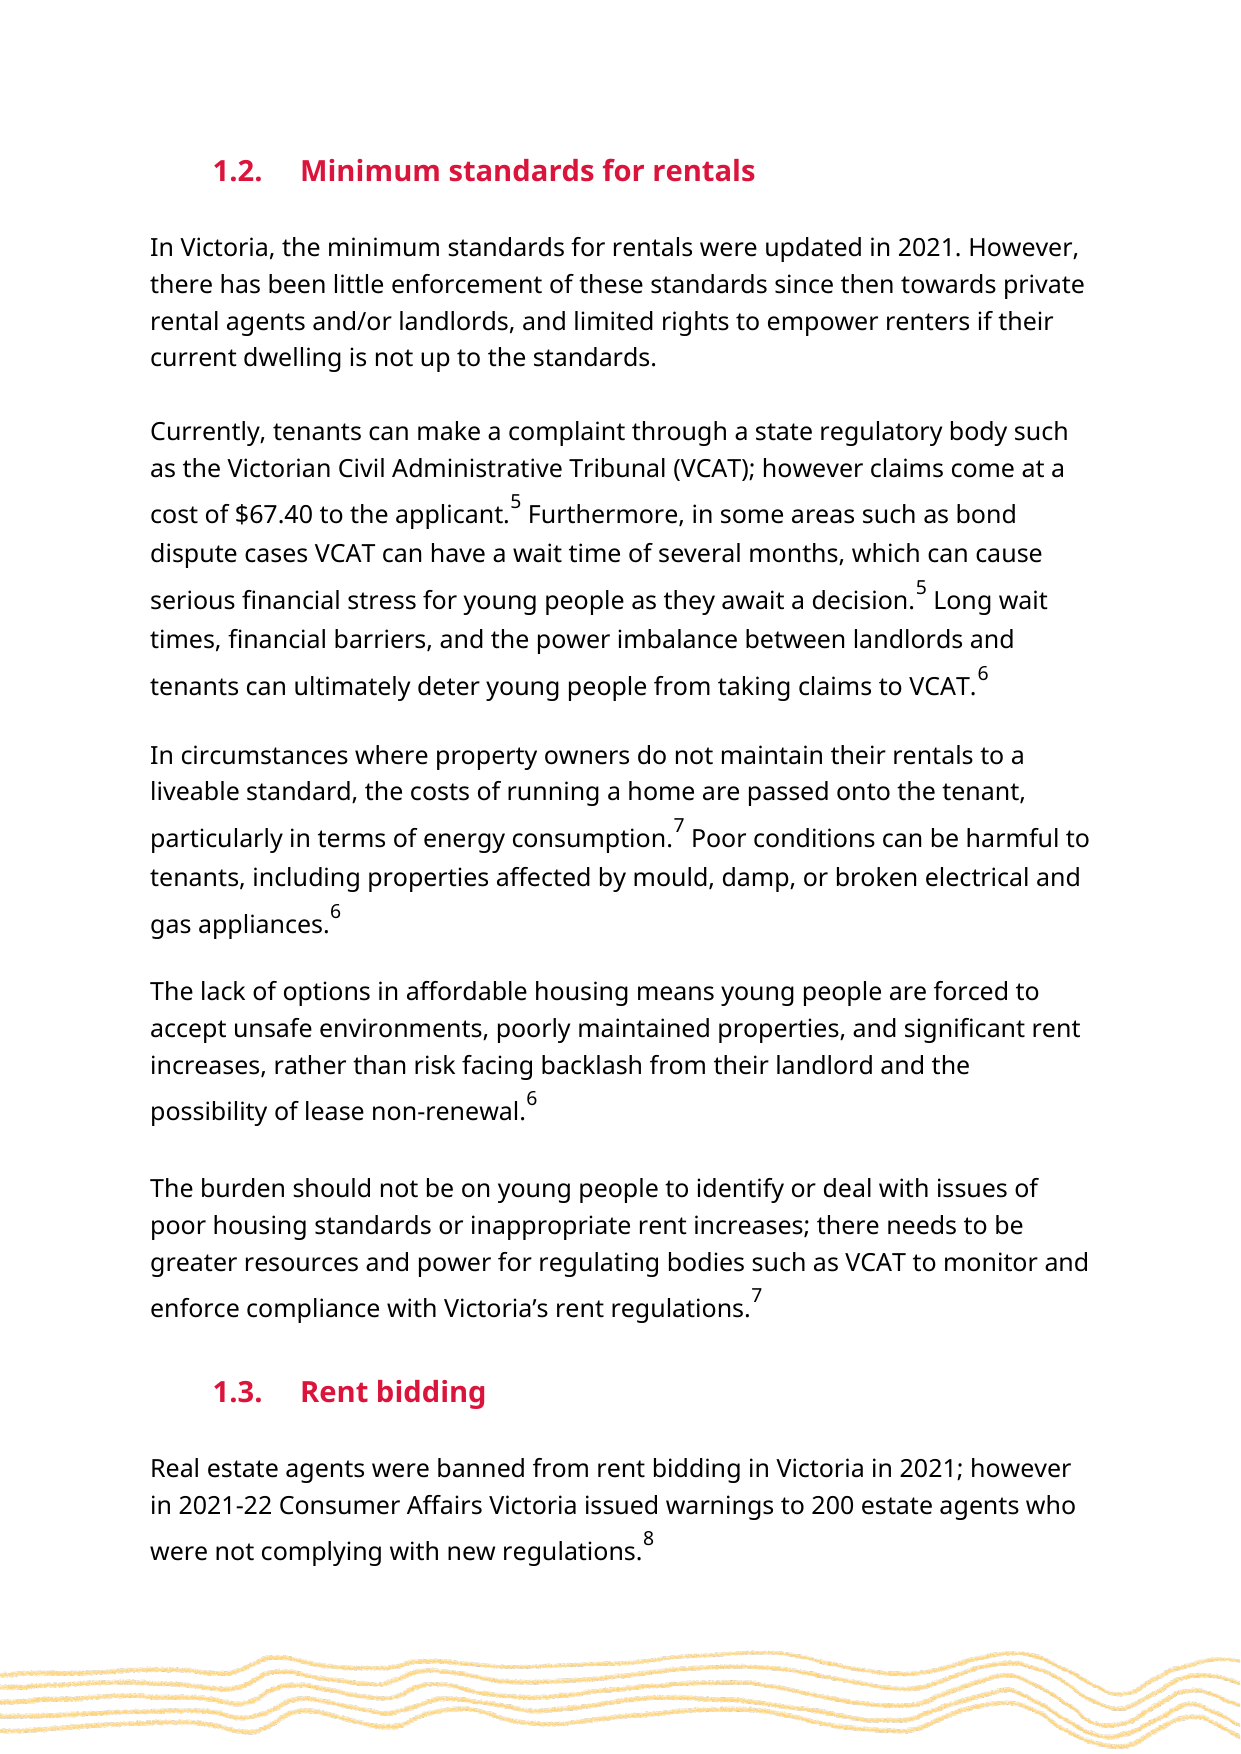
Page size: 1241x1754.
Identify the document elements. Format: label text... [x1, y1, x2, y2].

subtitle Rent bidding [262, 1371, 1090, 1411]
text Currently, tenants can make a complaint through a state regulatory body such as the Victorian Civil Administrative Tribunal (VCAT); however claims come at a cost of $67.40 to the applicant.5 Furthermore, in some areas such as bond dispute cases VCAT can have a wait time of several months, which can cause serious financial stress for young people as they await a decision.5 Long wait times, financial barriers, and the power imbalance between landlords and tenants can ultimately deter young people from taking claims to VCAT.6 [150, 413, 1090, 705]
text The burden should not be on young people to identify or deal with issues of poor housing standards or inappropriate rent increases; there needs to be greater resources and power for regulating bodies such as VCAT to monitor and enforce compliance with Victoria’s rent regulations.7 [150, 1171, 1090, 1364]
subtitle Minimum standards for rentals [262, 150, 1090, 190]
picture [0, 1646, 1241, 1750]
text In Victoria, the minimum standards for rentals were updated in 2021. However, there has been little enforcement of these standards since then towards private rental agents and/or landlords, and limited rights to empower renters if their current dwelling is not up to the standards. [150, 229, 1090, 374]
text In circumstances where property owners do not maintain their rentals to a liveable standard, the costs of running a home are passed onto the tenant, particularly in terms of energy consumption.7 Poor conditions can be harmful to tenants, including properties affected by mould, damp, or broken electrical and gas appliances.6 The lack of options in affordable housing means young people are forced to accept unsafe environments, poorly maintained properties, and significant rent increases, rather than risk facing backlash from their landlord and the possibility of lease non-renewal.6 [150, 708, 1090, 1131]
text Real estate agents were banned from rent bidding in Victoria in 2021; however in 2021-22 Consumer Affairs Victoria issued warnings to 200 estate agents who were not complying with new regulations.8 [150, 1414, 1090, 1570]
